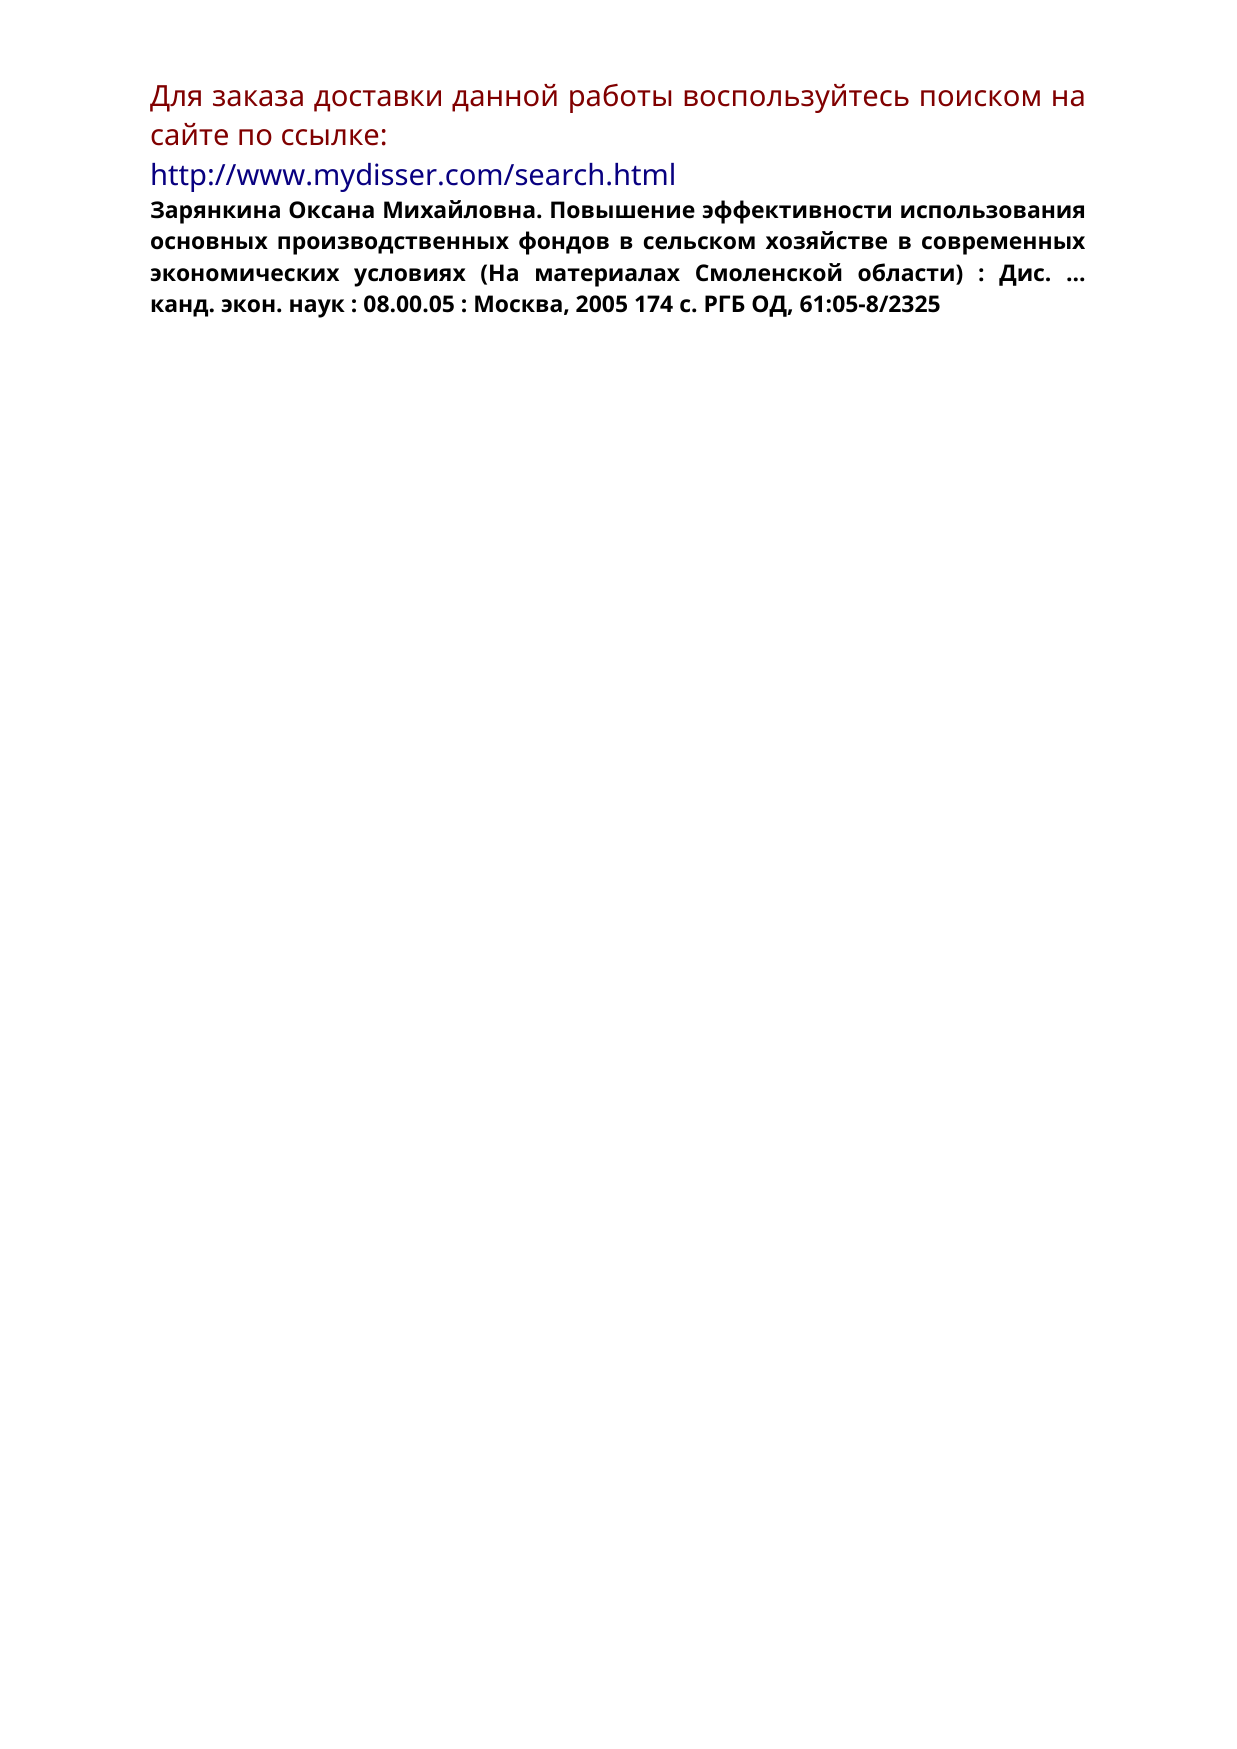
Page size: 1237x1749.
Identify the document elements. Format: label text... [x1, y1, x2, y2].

text Зарянкина Оксана Михайловна. Повышение эффективности использования основных производственных фондов в сельском хозяйстве в современных экономических условиях (На материалах Смоленской области) : Дис. ... канд. экон. наук : 08.00.05 : Москва, 2005 174 c. РГБ ОД, 61:05-8/2325 [150, 194, 1086, 319]
